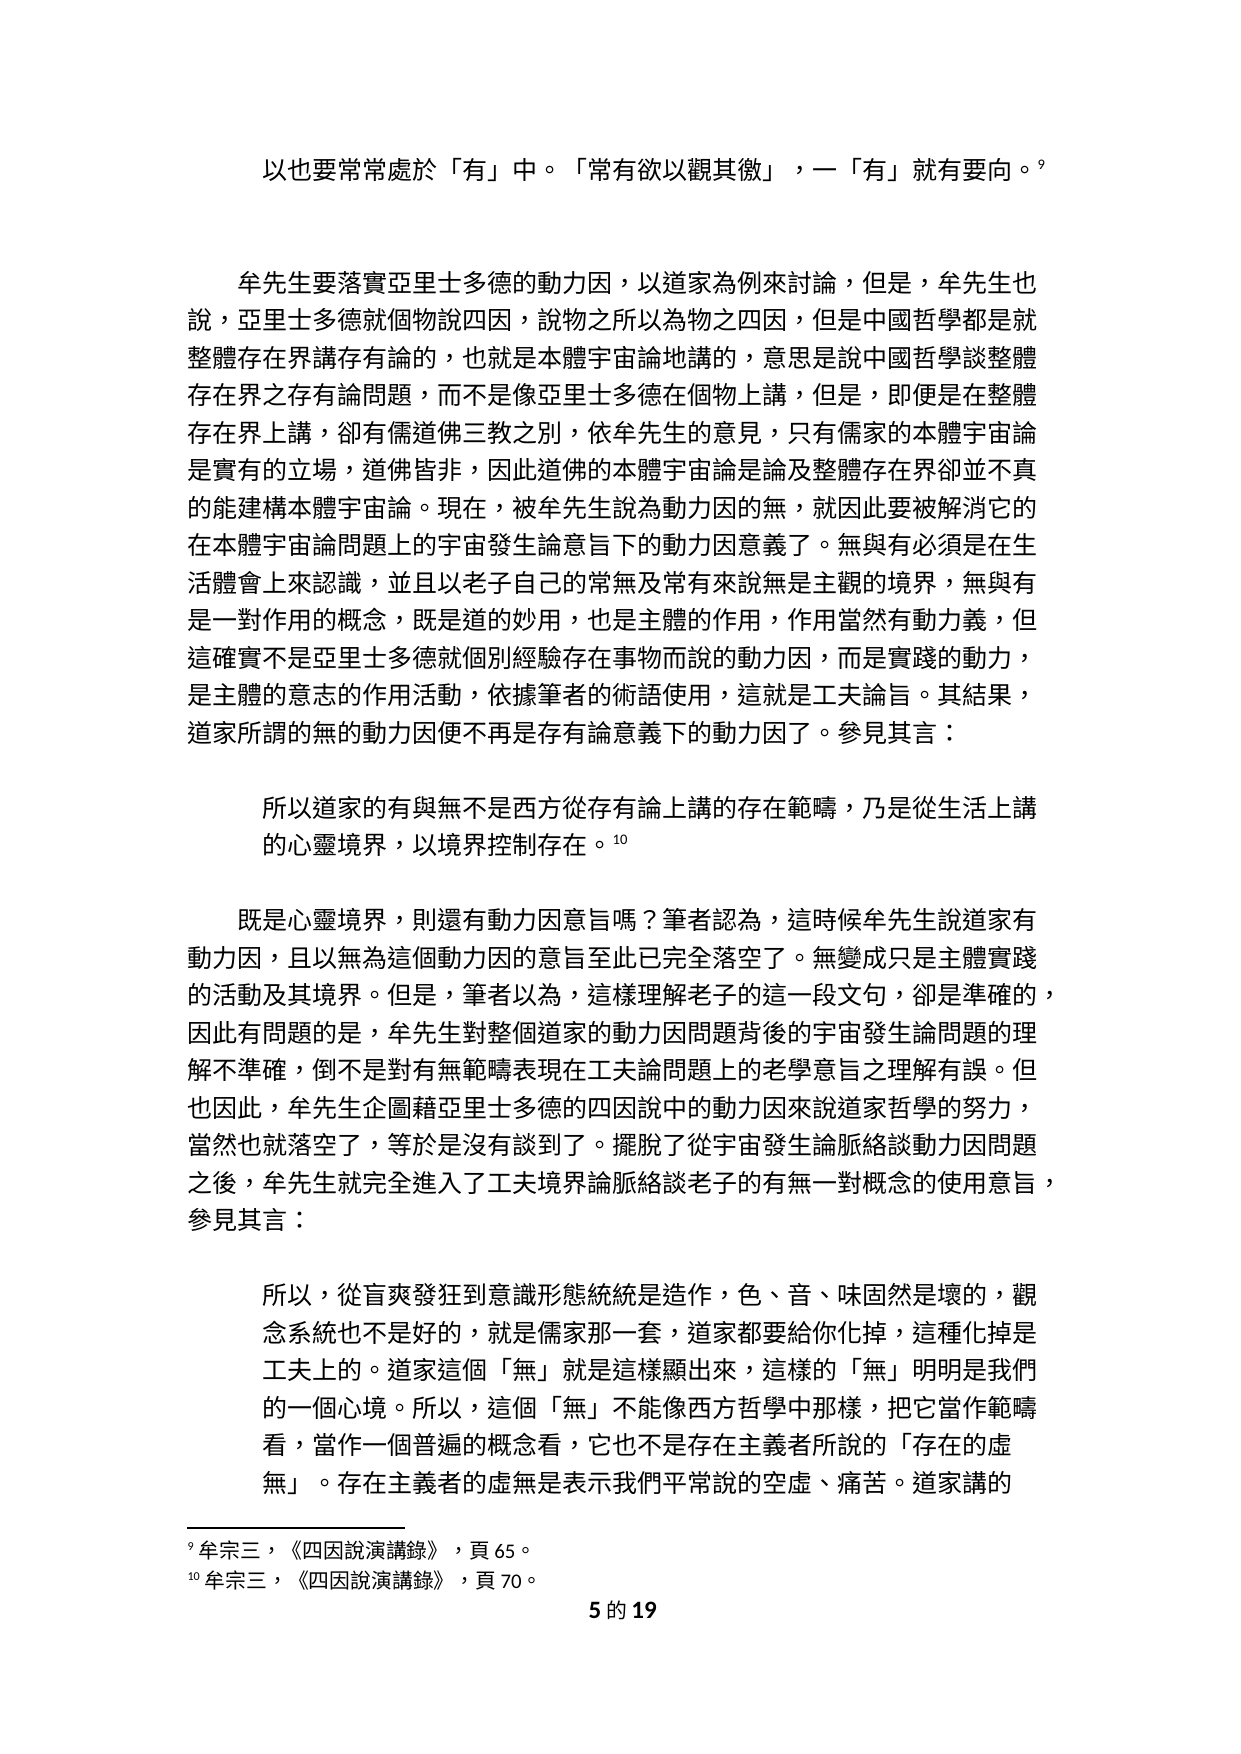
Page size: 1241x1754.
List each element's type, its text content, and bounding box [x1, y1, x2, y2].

text 既是心靈境界，則還有動力因意旨嗎？筆者認為，這時候牟先生說道家有動力因，且以無為這個動力因的意旨至此已完全落空了。無變成只是主體實踐的活動及其境界。但是，筆者以為，這樣理解老子的這一段文句，卻是準確的，因此有問題的是，牟先生對整個道家的動力因問題背後的宇宙發生論問題的理解不準確，倒不是對有無範疇表現在工夫論問題上的老學意旨之理解有誤。但也因此，牟先生企圖藉亞里士多德的四因說中的動力因來說道家哲學的努力，當然也就落空了，等於是沒有談到了。擺脫了從宇宙發生論脈絡談動力因問題之後，牟先生就完全進入了工夫境界論脈絡談老子的有無一對概念的使用意旨，參見其言： [187, 900, 1053, 1237]
text 牟先生要落實亞里士多德的動力因，以道家為例來討論，但是，牟先生也說，亞里士多德就個物說四因，說物之所以為物之四因，但是中國哲學都是就整體存在界講存有論的，也就是本體宇宙論地講的，意思是說中國哲學談整體存在界之存有論問題，而不是像亞里士多德在個物上講，但是，即便是在整體存在界上講，卻有儒道佛三教之別，依牟先生的意見，只有儒家的本體宇宙論是實有的立場，道佛皆非，因此道佛的本體宇宙論是論及整體存在界卻並不真的能建構本體宇宙論。現在，被牟先生說為動力因的無，就因此要被解消它的在本體宇宙論問題上的宇宙發生論意旨下的動力因意義了。無與有必須是在生活體會上來認識，並且以老子自己的常無及常有來說無是主觀的境界，無與有是一對作用的概念，既是道的妙用，也是主體的作用，作用當然有動力義，但這確實不是亞里士多德就個別經驗存在事物而說的動力因，而是實踐的動力，是主體的意志的作用活動，依據筆者的術語使用，這就是工夫論旨。其結果，道家所謂的無的動力因便不再是存有論意義下的動力因了。參見其言： [187, 262, 1053, 750]
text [262, 150, 1053, 187]
text 所以道家的有與無不是西方從存有論上講的存在範疇，乃是從生活上講的心靈境界，以境界控制存在。 [262, 787, 1053, 862]
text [262, 1275, 1053, 1500]
